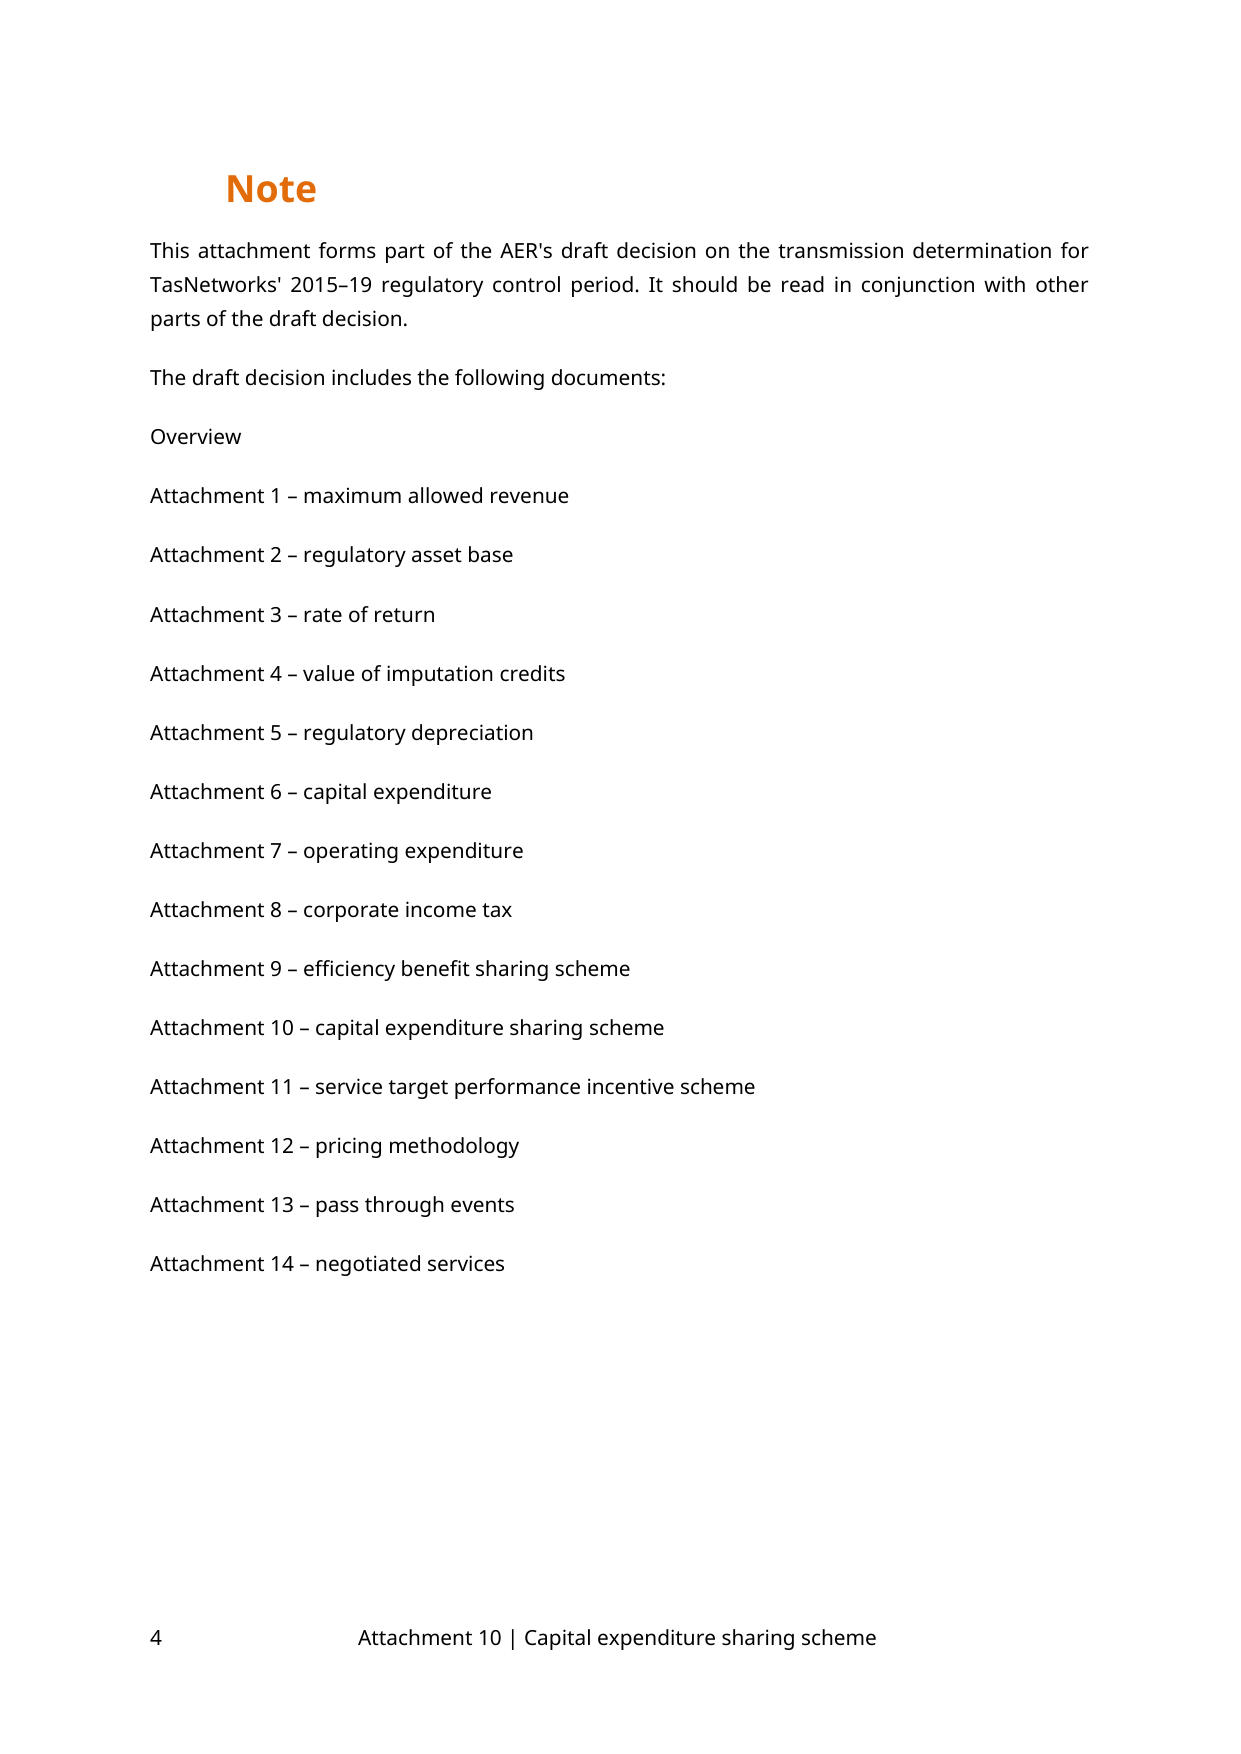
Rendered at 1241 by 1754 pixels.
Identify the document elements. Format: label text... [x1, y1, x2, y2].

text Attachment 6 – capital expenditure [150, 777, 1090, 805]
text Attachment 10 – capital expenditure sharing scheme [150, 1013, 1090, 1042]
text Attachment 4 – value of imputation credits [150, 659, 1090, 687]
text Attachment 8 – corporate income tax [150, 895, 1090, 923]
text Attachment 13 – pass through events [150, 1190, 1090, 1219]
text This attachment forms part of the AER's draft decision on the transmission determination for TasNetworks' 2015–19 regulatory control period. It should be read in conjunction with other parts of the draft decision. [150, 236, 1090, 333]
text Attachment 9 – efficiency benefit sharing scheme [150, 954, 1090, 982]
text Overview [150, 422, 1090, 451]
text The draft decision includes the following documents: [150, 363, 1090, 392]
text Attachment 5 – regulatory depreciation [150, 718, 1090, 746]
text Attachment 2 – regulatory asset base [150, 541, 1090, 569]
text Attachment 12 – pricing methodology [150, 1131, 1090, 1160]
text Attachment 14 – negotiated services [150, 1249, 1090, 1278]
text Attachment 11 – service target performance incentive scheme [150, 1072, 1090, 1101]
text Attachment 3 – rate of return [150, 600, 1090, 628]
text Attachment 7 – operating expenditure [150, 836, 1090, 864]
subtitle Note [150, 162, 1090, 213]
text Attachment 1 – maximum allowed revenue [150, 482, 1090, 510]
